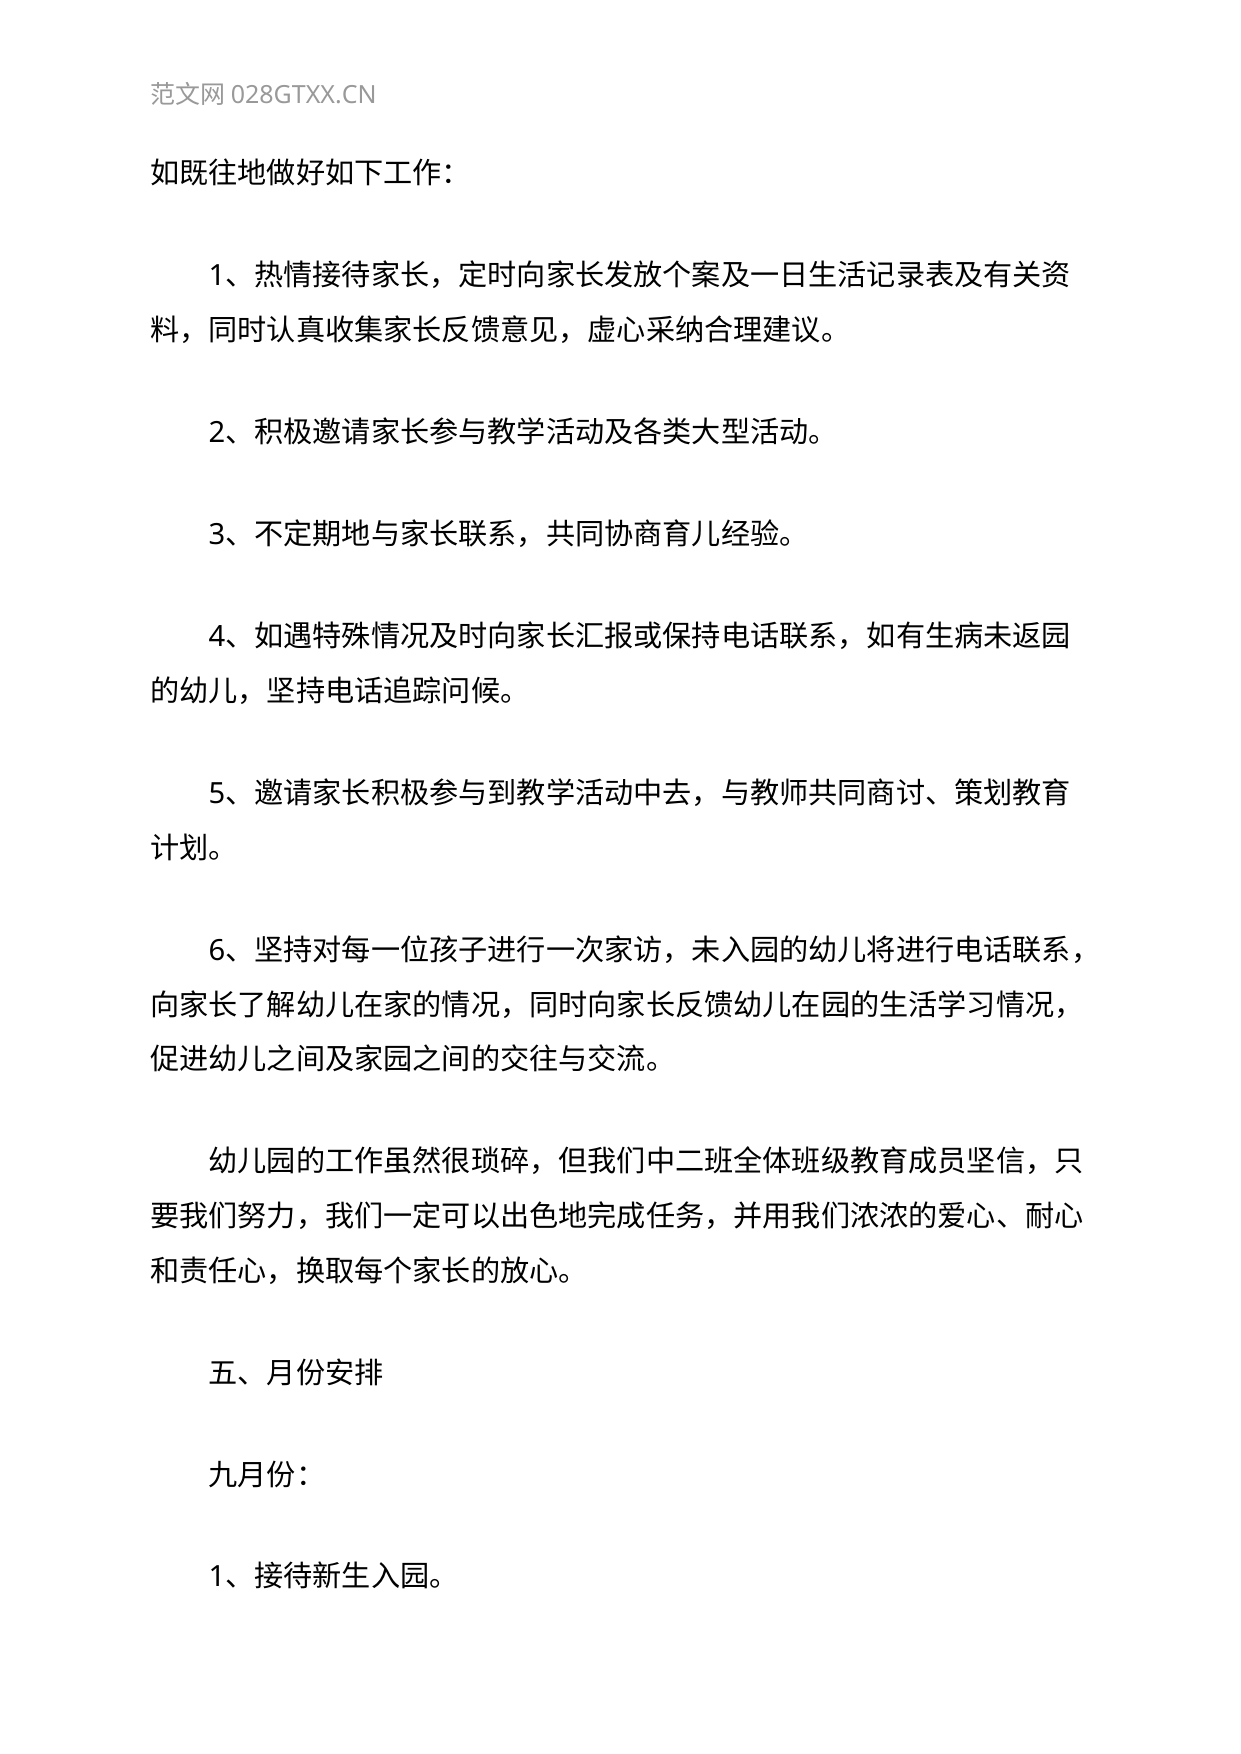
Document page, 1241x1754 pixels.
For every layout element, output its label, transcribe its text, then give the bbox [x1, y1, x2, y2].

text 3、不定期地与家长联系，共同协商育儿经验。 [150, 511, 1090, 553]
text 幼儿园的工作虽然很琐碎，但我们中二班全体班级教育成员坚信，只要我们努力，我们一定可以出色地完成任务，并用我们浓浓的爱心、耐心和责任心，换取每个家长的放心。 [150, 1138, 1090, 1290]
text 4、如遇特殊情况及时向家长汇报或保持电话联系，如有生病未返园的幼儿，坚持电话追踪问候。 [150, 612, 1090, 710]
text 6、坚持对每一位孩子进行一次家访，未入园的幼儿将进行电话联系，向家长了解幼儿在家的情况，同时向家长反馈幼儿在园的生活学习情况，促进幼儿之间及家园之间的交往与交流。 [150, 926, 1090, 1078]
text 五、月份安排 [150, 1349, 1090, 1392]
text 2、积极邀请家长参与教学活动及各类大型活动。 [150, 408, 1090, 451]
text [150, 150, 1090, 192]
text 5、邀请家长积极参与到教学活动中去，与教师共同商讨、策划教育计划。 [150, 769, 1090, 867]
text 1、接待新生入园。 [150, 1553, 1090, 1595]
text 九月份： [150, 1451, 1090, 1493]
text 1、热情接待家长，定时向家长发放个案及一日生活记录表及有关资料，同时认真收集家长反馈意见，虚心采纳合理建议。 [150, 252, 1090, 349]
